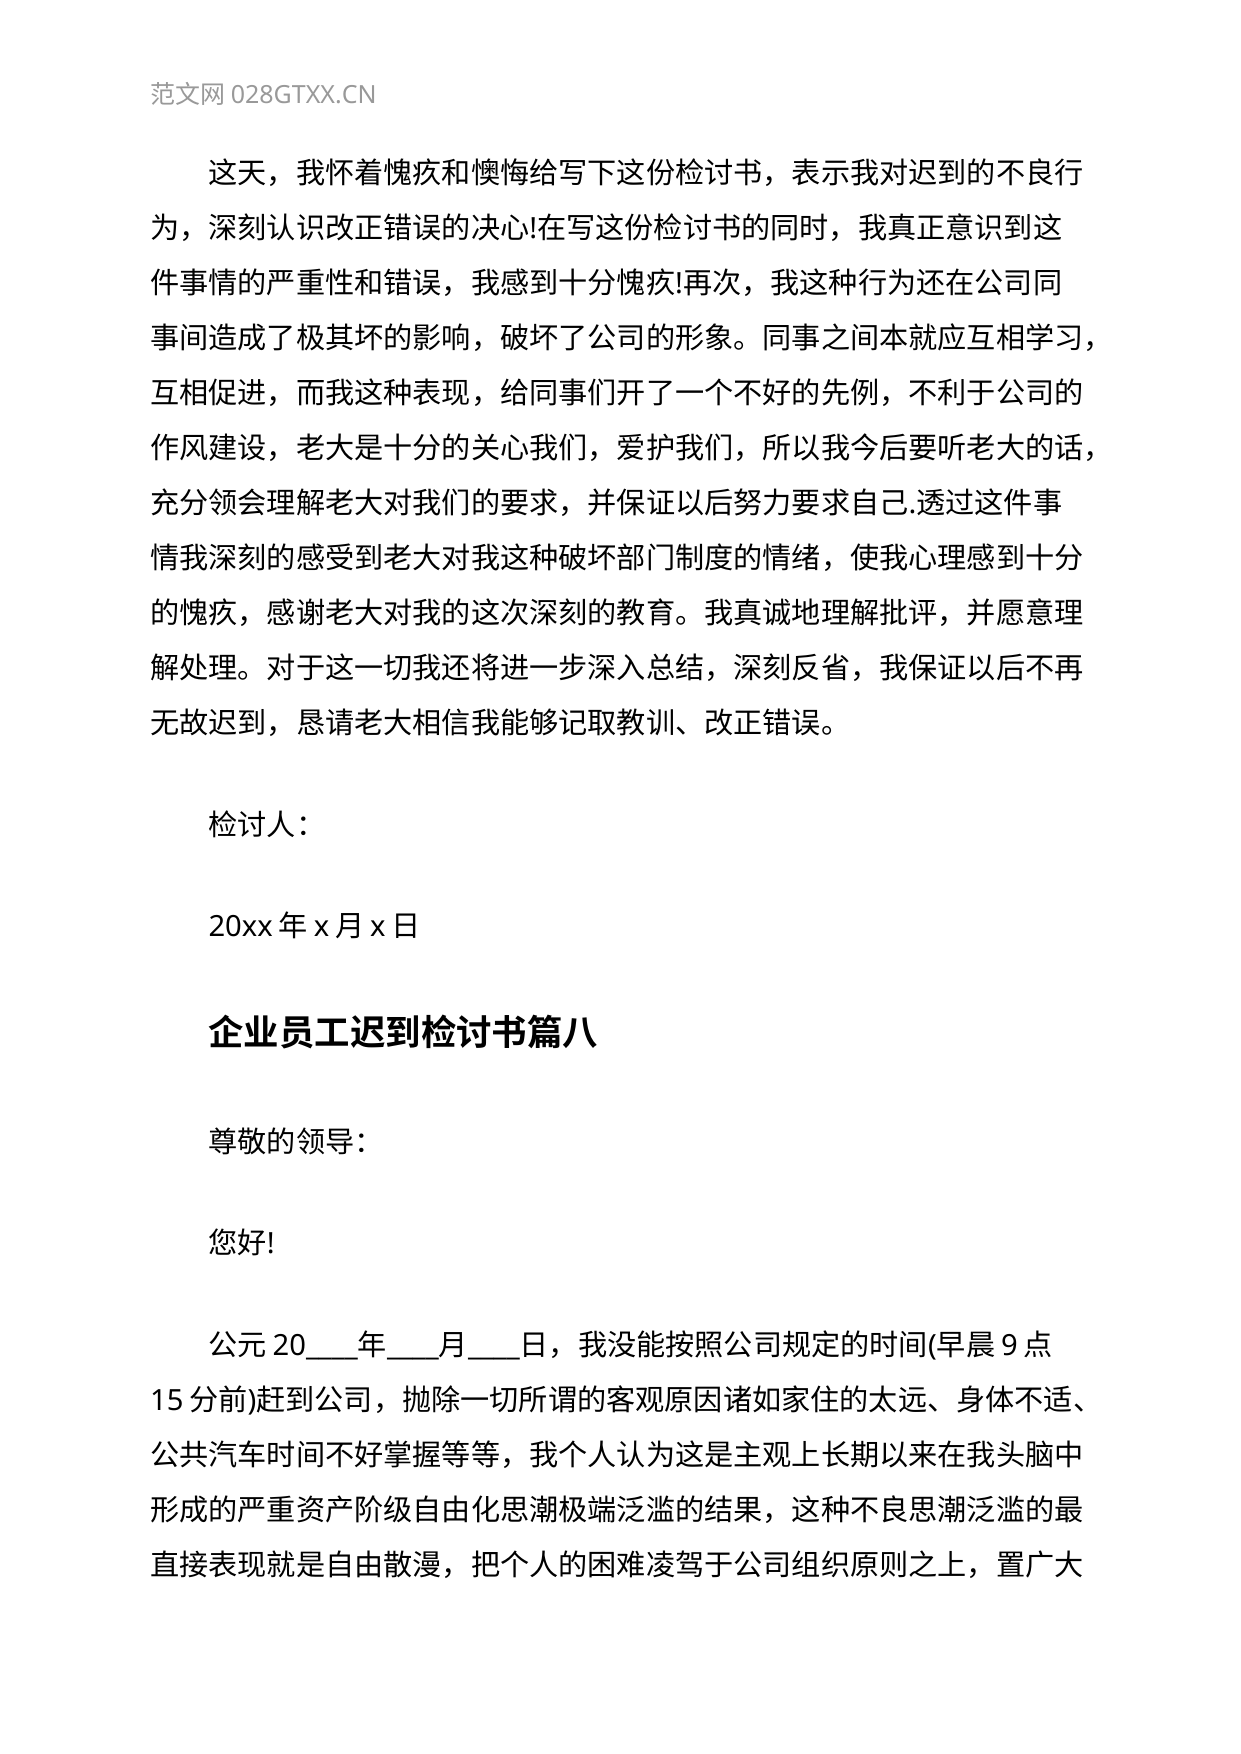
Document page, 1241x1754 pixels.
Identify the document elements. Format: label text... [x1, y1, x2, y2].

text 检讨人： [150, 801, 1090, 843]
text 尊敬的领导： [150, 1118, 1090, 1161]
text 企业员工迟到检讨书篇八 [150, 1005, 1090, 1056]
text 这天，我怀着愧疚和懊悔给写下这份检讨书，表示我对迟到的不良行为，深刻认识改正错误的决心!在写这份检讨书的同时，我真正意识到这件事情的严重性和错误，我感到十分愧疚!再次，我这种行为还在公司同事间造成了极其坏的影响，破坏了公司的形象。同事之间本就应互相学习，互相促进，而我这种表现，给同事们开了一个不好的先例，不利于公司的作风建设，老大是十分的关心我们，爱护我们，所以我今后要听老大的话，充分领会理解老大对我们的要求，并保证以后努力要求自己.透过这件事情我深刻的感受到老大对我这种破坏部门制度的情绪，使我心理感到十分的愧疚，感谢老大对我的这次深刻的教育。我真诚地理解批评，并愿意理解处理。对于这一切我还将进一步深入总结，深刻反省，我保证以后不再无故迟到，恳请老大相信我能够记取教训、改正错误。 [150, 150, 1090, 742]
text 您好! [150, 1220, 1090, 1262]
text 20xx年x月x日 [150, 903, 1090, 945]
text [150, 1322, 1090, 1584]
